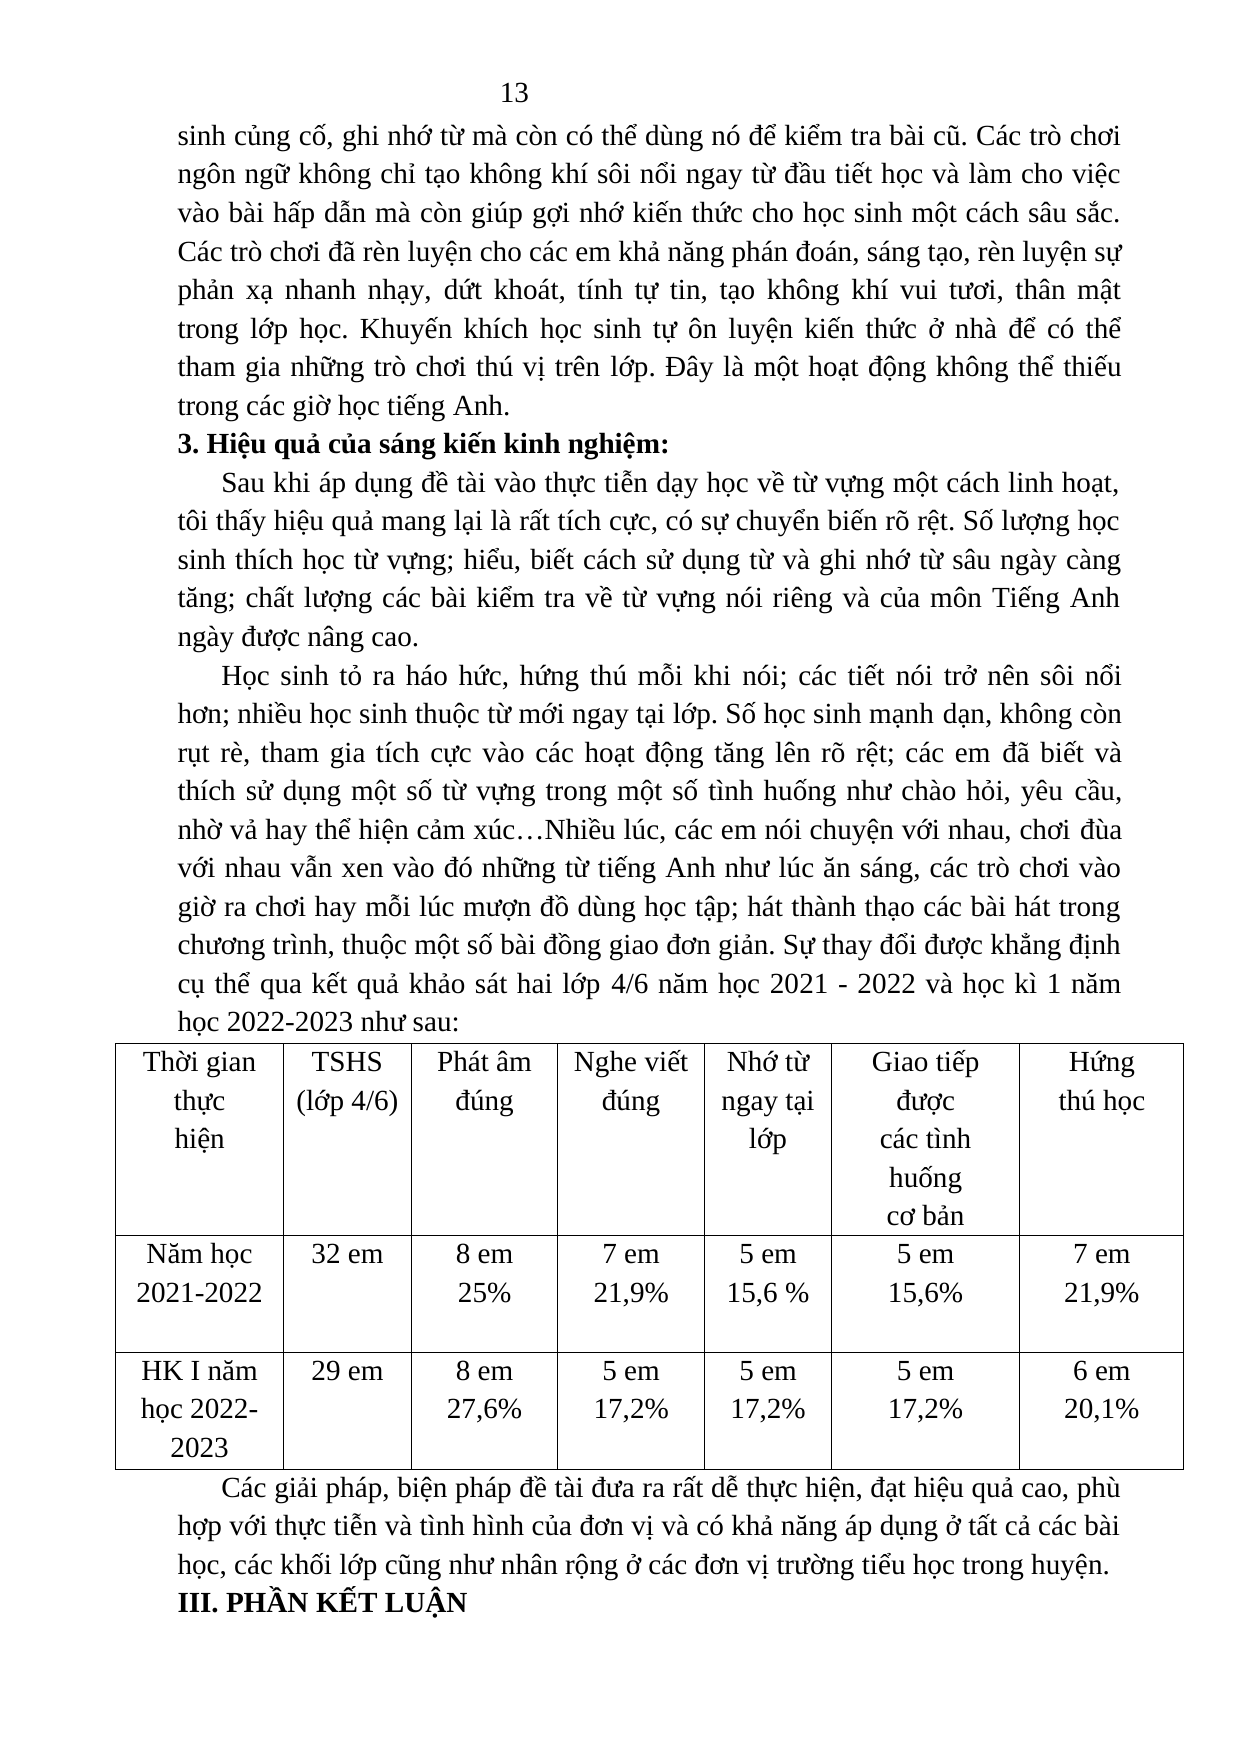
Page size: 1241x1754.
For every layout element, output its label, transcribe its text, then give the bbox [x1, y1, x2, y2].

table_header Hứng thú học [1020, 1044, 1183, 1235]
table_header Nghe viết đúng [558, 1044, 704, 1235]
table_cell 7 em 21,9% [1020, 1236, 1183, 1352]
table_cell 5 em 17,2% [832, 1353, 1019, 1469]
table_header Thời gian thực hiện [116, 1044, 283, 1235]
list Hiệu quả của sáng kiến kinh nghiệm: [177, 426, 1122, 460]
table_cell 5 em 17,2% [705, 1353, 831, 1469]
table_cell 29 em [284, 1353, 411, 1469]
table_cell 7 em 21,9% [558, 1236, 704, 1352]
text Các giải pháp, biện pháp đề tài đưa ra rất dễ thực hiện, đạt hiệu quả cao, phù hợp với thực tiễn và tình hình của đơn vị và có khả năng áp dụng ở tất cả các bài học, các khối lớp cũng như nhân rộng ở các đơn vị trường tiểu học trong huyện. [177, 1470, 1122, 1580]
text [177, 118, 1122, 421]
table_header Phát âm đúng [412, 1044, 557, 1235]
table_cell 8 em 25% [412, 1236, 557, 1352]
table_cell HK I năm học 2022-2023 [116, 1353, 283, 1469]
table_cell Năm học 2021-2022 [116, 1236, 283, 1352]
table_header TSHS (lớp 4/6) [284, 1044, 411, 1235]
table_header Nhớ từ ngay tại lớp [705, 1044, 831, 1235]
table_cell 6 em 20,1% [1020, 1353, 1183, 1469]
list PHẦN KẾT LUẬN [177, 1585, 1122, 1619]
text Học sinh tỏ ra háo hức, hứng thú mỗi khi nói; các tiết nói trở nên sôi nổi hơn; nhiều học sinh thuộc từ mới ngay tại lớp. Số học sinh mạnh dạn, không còn rụt rè, tham gia tích cực vào các hoạt động tăng lên rõ rệt; các em đã biết và thích sử dụng một số từ vựng trong một số tình huống như chào hỏi, yêu cầu, nhờ vả hay thể hiện cảm xúc…Nhiều lúc, các em nói chuyện với nhau, chơi đùa với nhau vẫn xen vào đó những từ tiếng Anh như lúc ăn sáng, các trò chơi vào giờ ra chơi hay mỗi lúc mượn đồ dùng học tập; hát thành thạo các bài hát trong chương trình, thuộc một số bài đồng giao đơn giản. Sự thay đổi được khẳng định cụ thể qua kết quả khảo sát hai lớp 4/6 năm học 2021 - 2022 và học kì 1 năm học 2022-2023 như sau: [177, 658, 1122, 1038]
table_cell 5 em 17,2% [558, 1353, 704, 1469]
table_cell 5 em 15,6 % [705, 1236, 831, 1352]
text Sau khi áp dụng đề tài vào thực tiễn dạy học về từ vựng một cách linh hoạt, tôi thấy hiệu quả mang lại là rất tích cực, có sự chuyển biến rõ rệt. Số lượng học sinh thích học từ vựng; hiểu, biết cách sử dụng từ và ghi nhớ từ sâu ngày càng tăng; chất lượng các bài kiểm tra về từ vựng nói riêng và của môn Tiếng Anh ngày được nâng cao. [177, 465, 1122, 653]
table_cell 5 em 15,6% [832, 1236, 1019, 1352]
table_header Giao tiếp được các tình huống cơ bản [832, 1044, 1019, 1235]
table_cell 8 em 27,6% [412, 1353, 557, 1469]
table_cell 32 em [284, 1236, 411, 1352]
